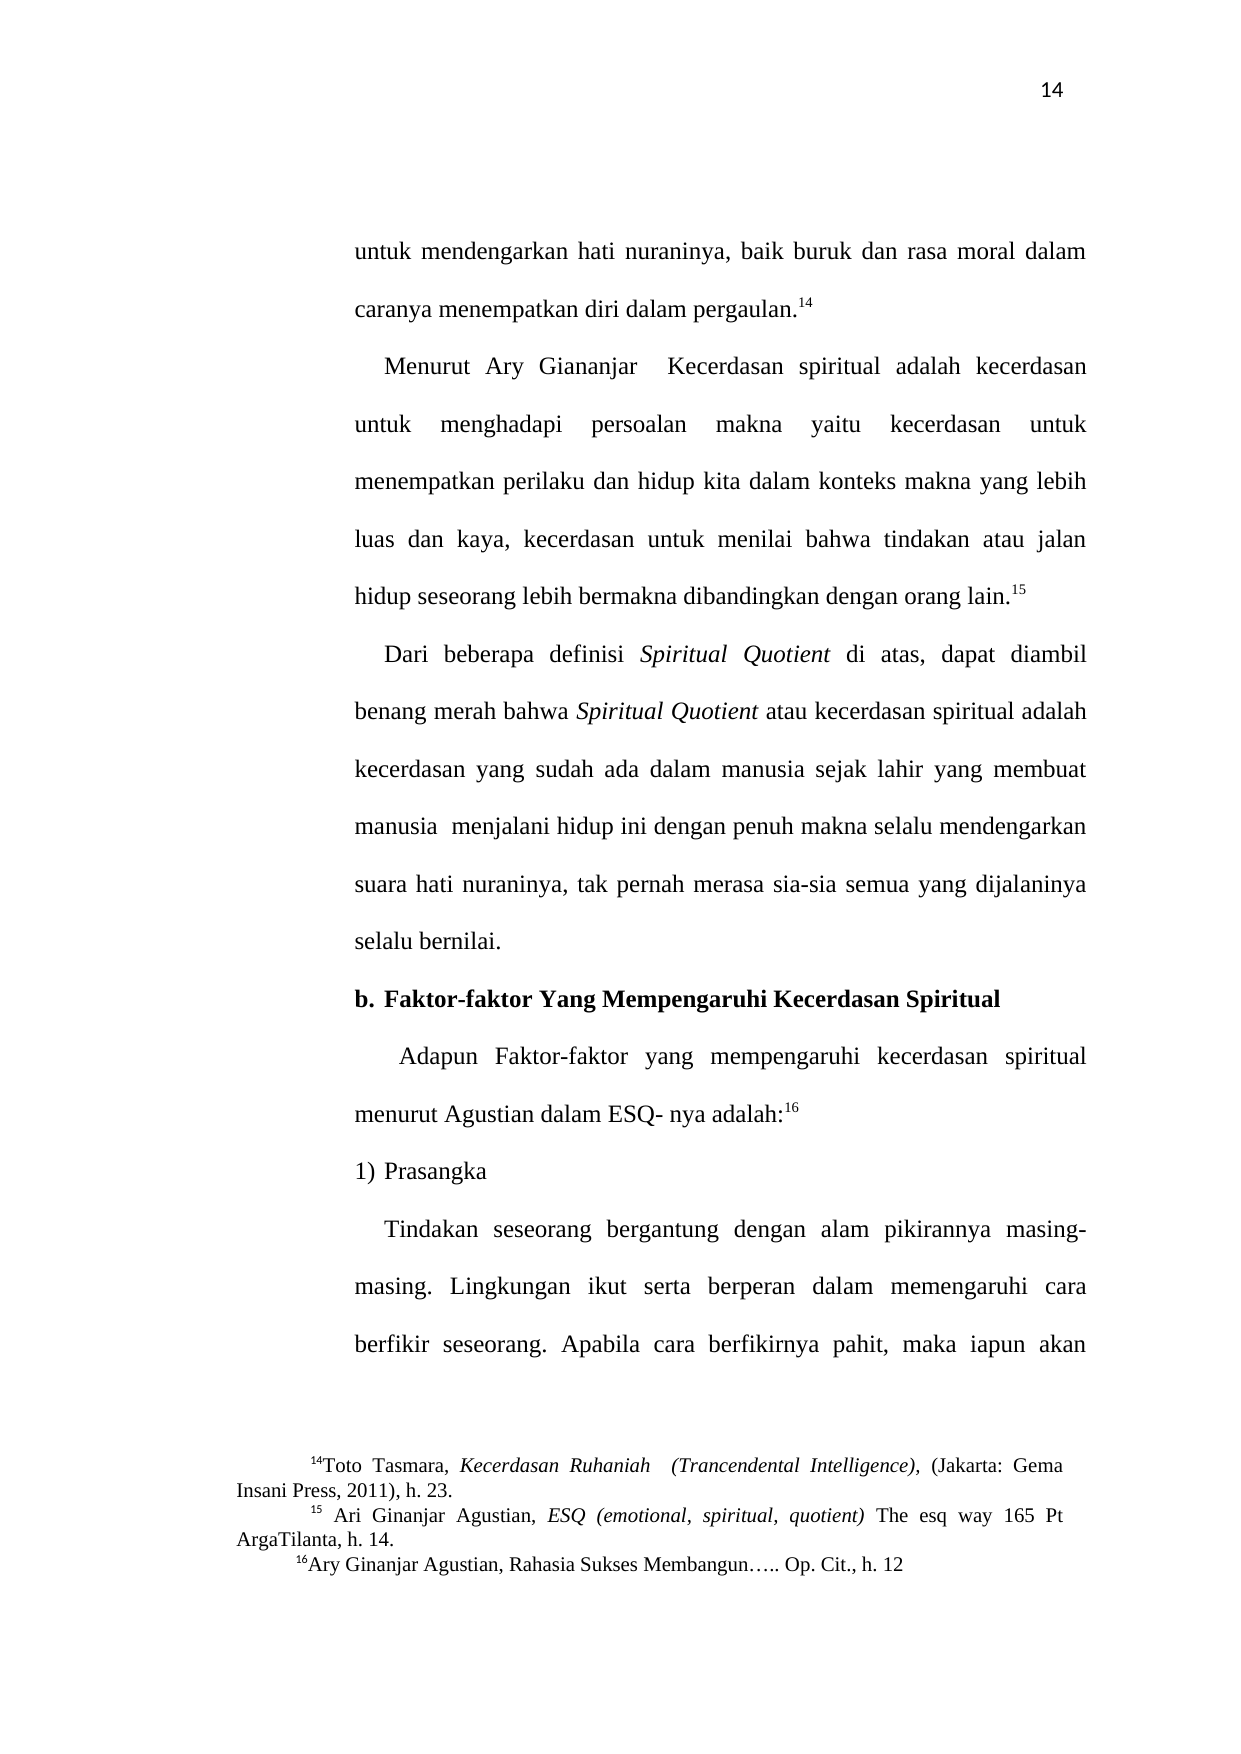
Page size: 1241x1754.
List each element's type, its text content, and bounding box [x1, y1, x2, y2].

text Dari beberapa definisi Spiritual Quotient di atas, dapat diambil benang merah bahwa Spiritual Quotient atau kecerdasan spiritual adalah kecerdasan yang sudah ada dalam manusia sejak lahir yang membuat manusia menjalani hidup ini dengan penuh makna selalu mendengarkan suara hati nuraninya, tak pernah merasa sia-sia semua yang dijalaninya selalu bernilai. [354, 639, 1087, 955]
list Prasangka [354, 1156, 1087, 1185]
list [354, 1214, 1087, 1357]
text Menurut Ary Giananjar Kecerdasan spiritual adalah kecerdasan untuk menghadapi persoalan makna yaitu kecerdasan untuk menempatkan perilaku dan hidup kita dalam konteks makna yang lebih luas dan kaya, kecerdasan untuk menilai bahwa tindakan atau jalan hidup seseorang lebih bermakna dibandingkan dengan orang lain. [354, 351, 1087, 610]
list Faktor-faktor Yang Mempengaruhi Kecerdasan Spiritual [354, 984, 1087, 1012]
list Adapun Faktor-faktor yang mempengaruhi kecerdasan spiritual menurut Agustian dalam ESQ- nya adalah: [354, 1041, 1087, 1127]
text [354, 236, 1087, 322]
